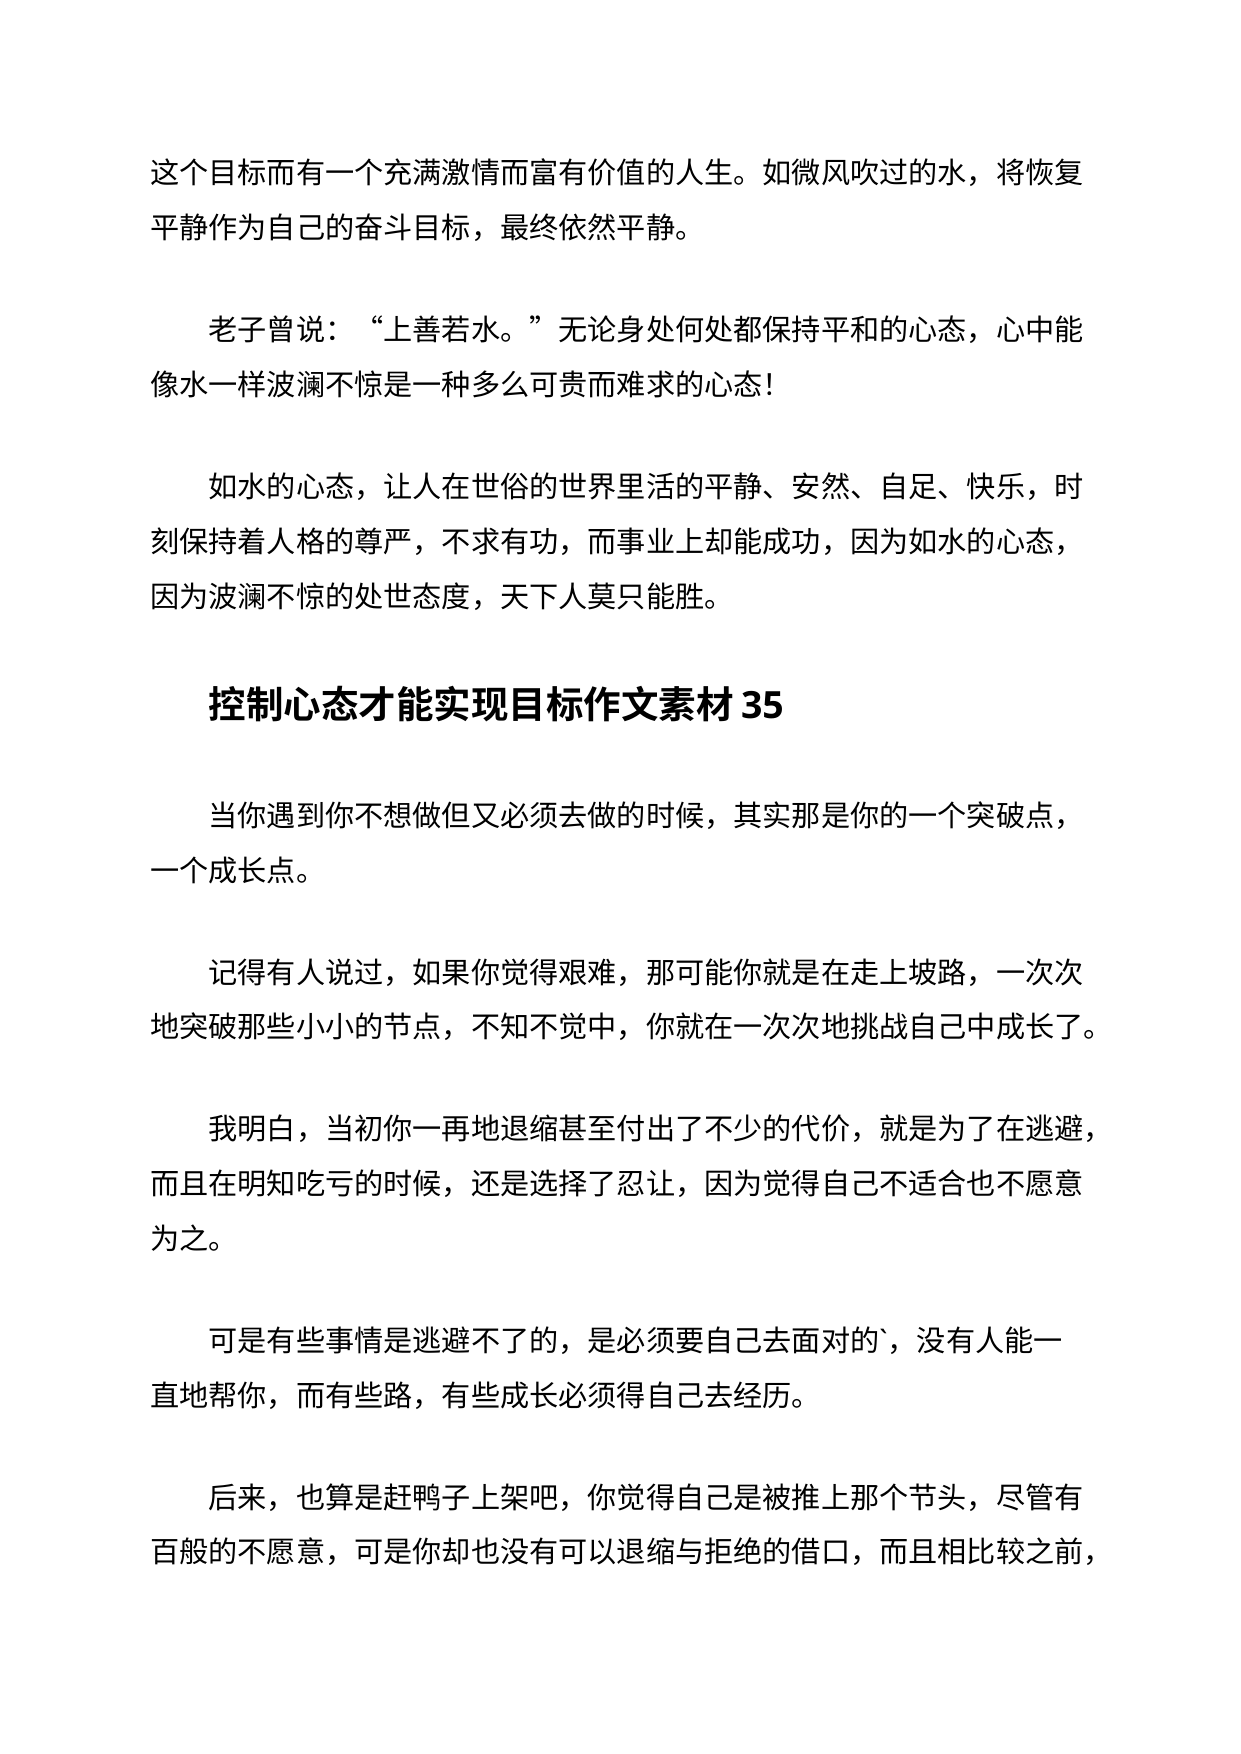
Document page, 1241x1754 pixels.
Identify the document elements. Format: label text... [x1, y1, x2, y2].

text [150, 1474, 1090, 1571]
text 老子曾说：“上善若水。”无论身处何处都保持平和的心态，心中能像水一样波澜不惊是一种多么可贵而难求的心态！ [150, 307, 1090, 404]
text 记得有人说过，如果你觉得艰难，那可能你就是在走上坡路，一次次地突破那些小小的节点，不知不觉中，你就在一次次地挑战自己中成长了。 [150, 949, 1090, 1046]
text 可是有些事情是逃避不了的，是必须要自己去面对的`，没有人能一直地帮你，而有些路，有些成长必须得自己去经历。 [150, 1317, 1090, 1415]
text 当你遇到你不想做但又必须去做的时候，其实那是你的一个突破点，一个成长点。 [150, 792, 1090, 890]
text 如水的心态，让人在世俗的世界里活的平静、安然、自足、快乐，时刻保持着人格的尊严，不求有功，而事业上却能成功，因为如水的心态，因为波澜不惊的处世态度，天下人莫只能胜。 [150, 463, 1090, 615]
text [150, 150, 1090, 247]
text 控制心态才能实现目标作文素材35 [150, 675, 1090, 729]
text 我明白，当初你一再地退缩甚至付出了不少的代价，就是为了在逃避，而且在明知吃亏的时候，还是选择了忍让，因为觉得自己不适合也不愿意为之。 [150, 1106, 1090, 1258]
